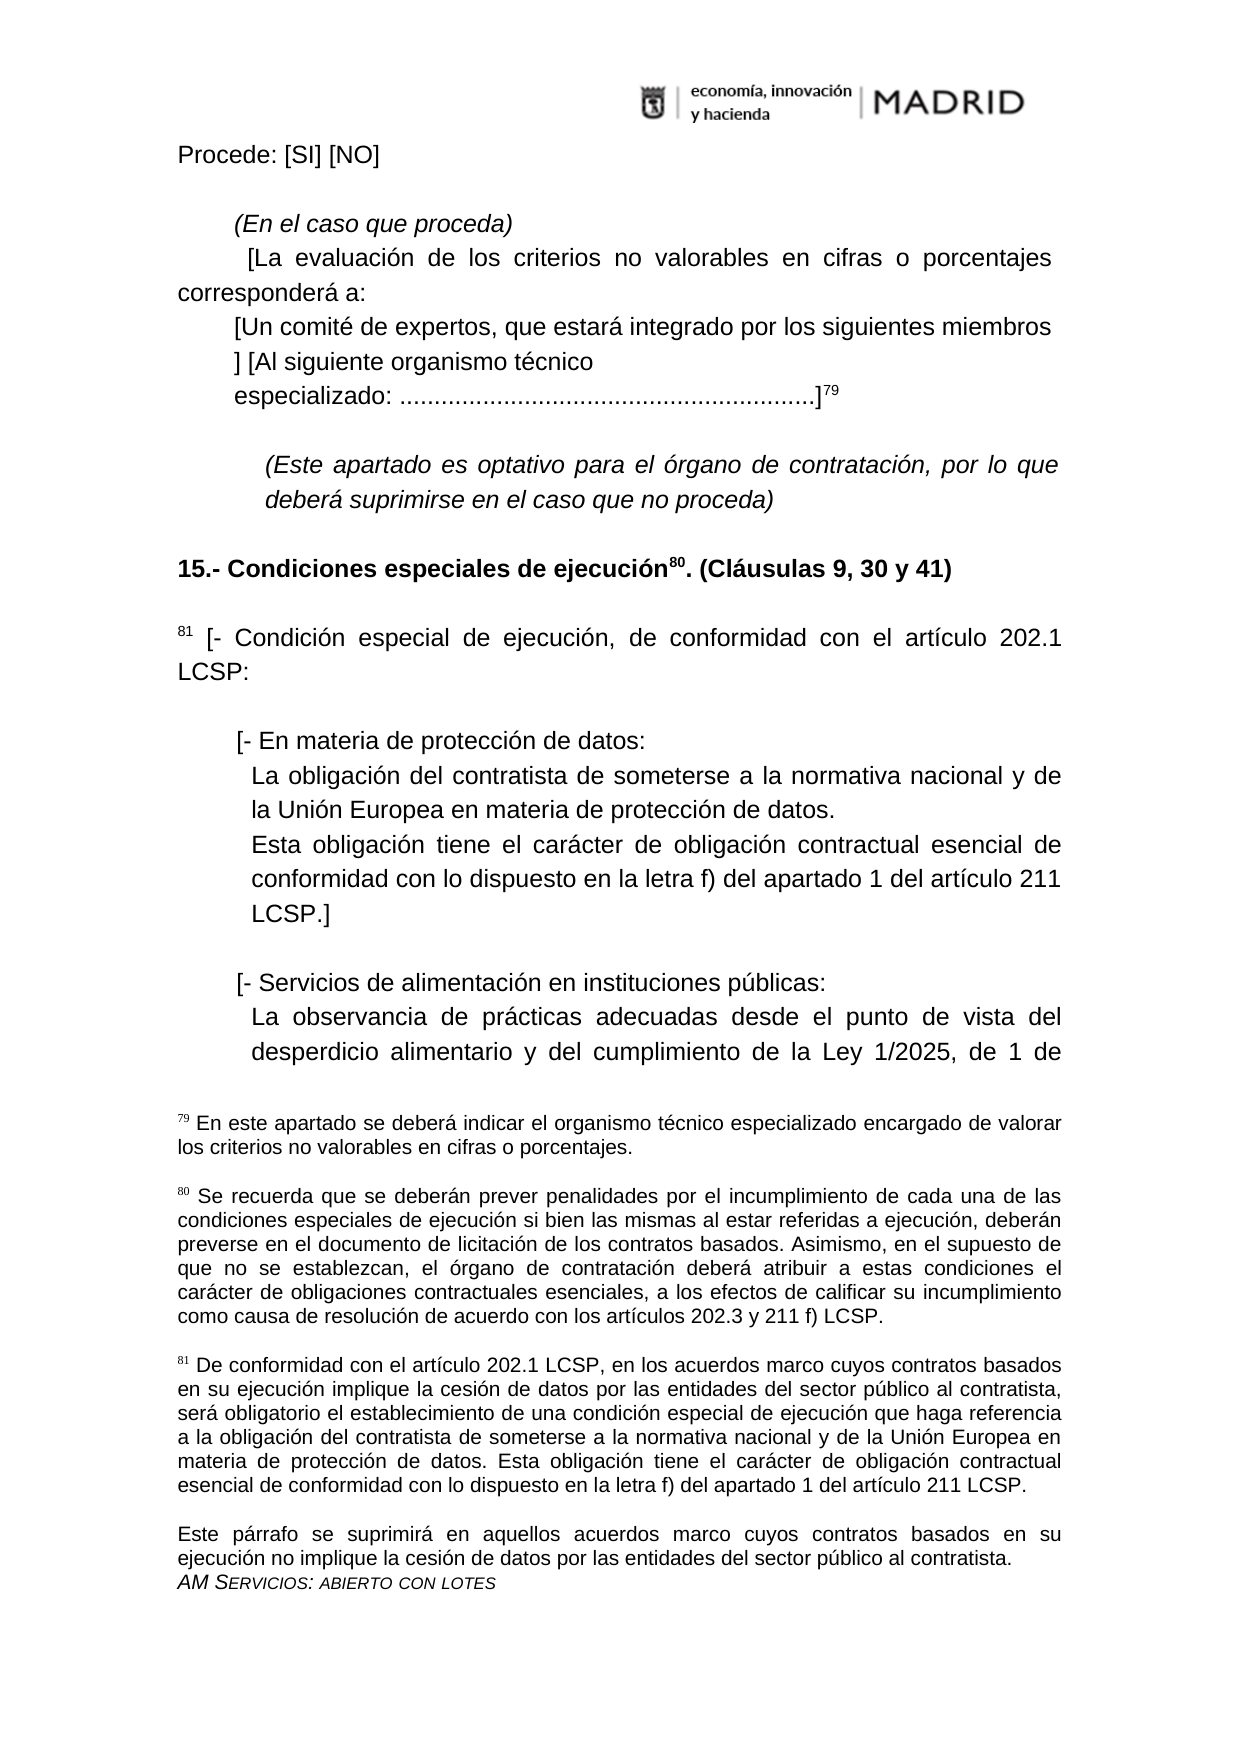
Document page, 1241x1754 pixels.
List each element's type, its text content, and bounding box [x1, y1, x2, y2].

text [- Condición especial de ejecución, de conformidad con el artículo 202.1 LCSP: [177, 623, 1063, 686]
text (Este apartado es optativo para el órgano de contratación, por lo que deberá suprimirse en el caso que no proceda) [265, 450, 1063, 513]
text [Un comité de expertos, que estará integrado por los siguientes miembros ] [Al siguiente organismo técnico especializado: ............................................................] [234, 312, 1053, 410]
text [- En materia de protección de datos: [236, 726, 1004, 755]
text Procede: [SI] [NO] [177, 140, 1063, 169]
text Esta obligación tiene el carácter de obligación contractual esencial de conformidad con lo dispuesto en la letra f) del apartado 1 del artículo 211 LCSP.] [251, 829, 1063, 927]
text La observancia de prácticas adecuadas desde el punto de vista del desperdicio alimentario y del cumplimiento de la Ley 1/2025, de 1 de abril, de prevención de las pérdidas y el desperdicio alimentario: (Indíquese las que procedan)] [251, 1002, 1063, 1065]
text La obligación del contratista de someterse a la normativa nacional y de la Unión Europea en materia de protección de datos. [251, 761, 1063, 824]
text [La evaluación de los criterios no valorables en cifras o porcentajes corresponderá a: [177, 243, 1053, 307]
text [- Servicios de alimentación en instituciones públicas: [236, 967, 1063, 996]
text (En el caso que proceda) [177, 209, 1053, 238]
text 15.- Condiciones especiales de ejecución. (Cláusulas 9, 30 y 41) [177, 554, 1063, 582]
picture [620, 73, 1041, 140]
